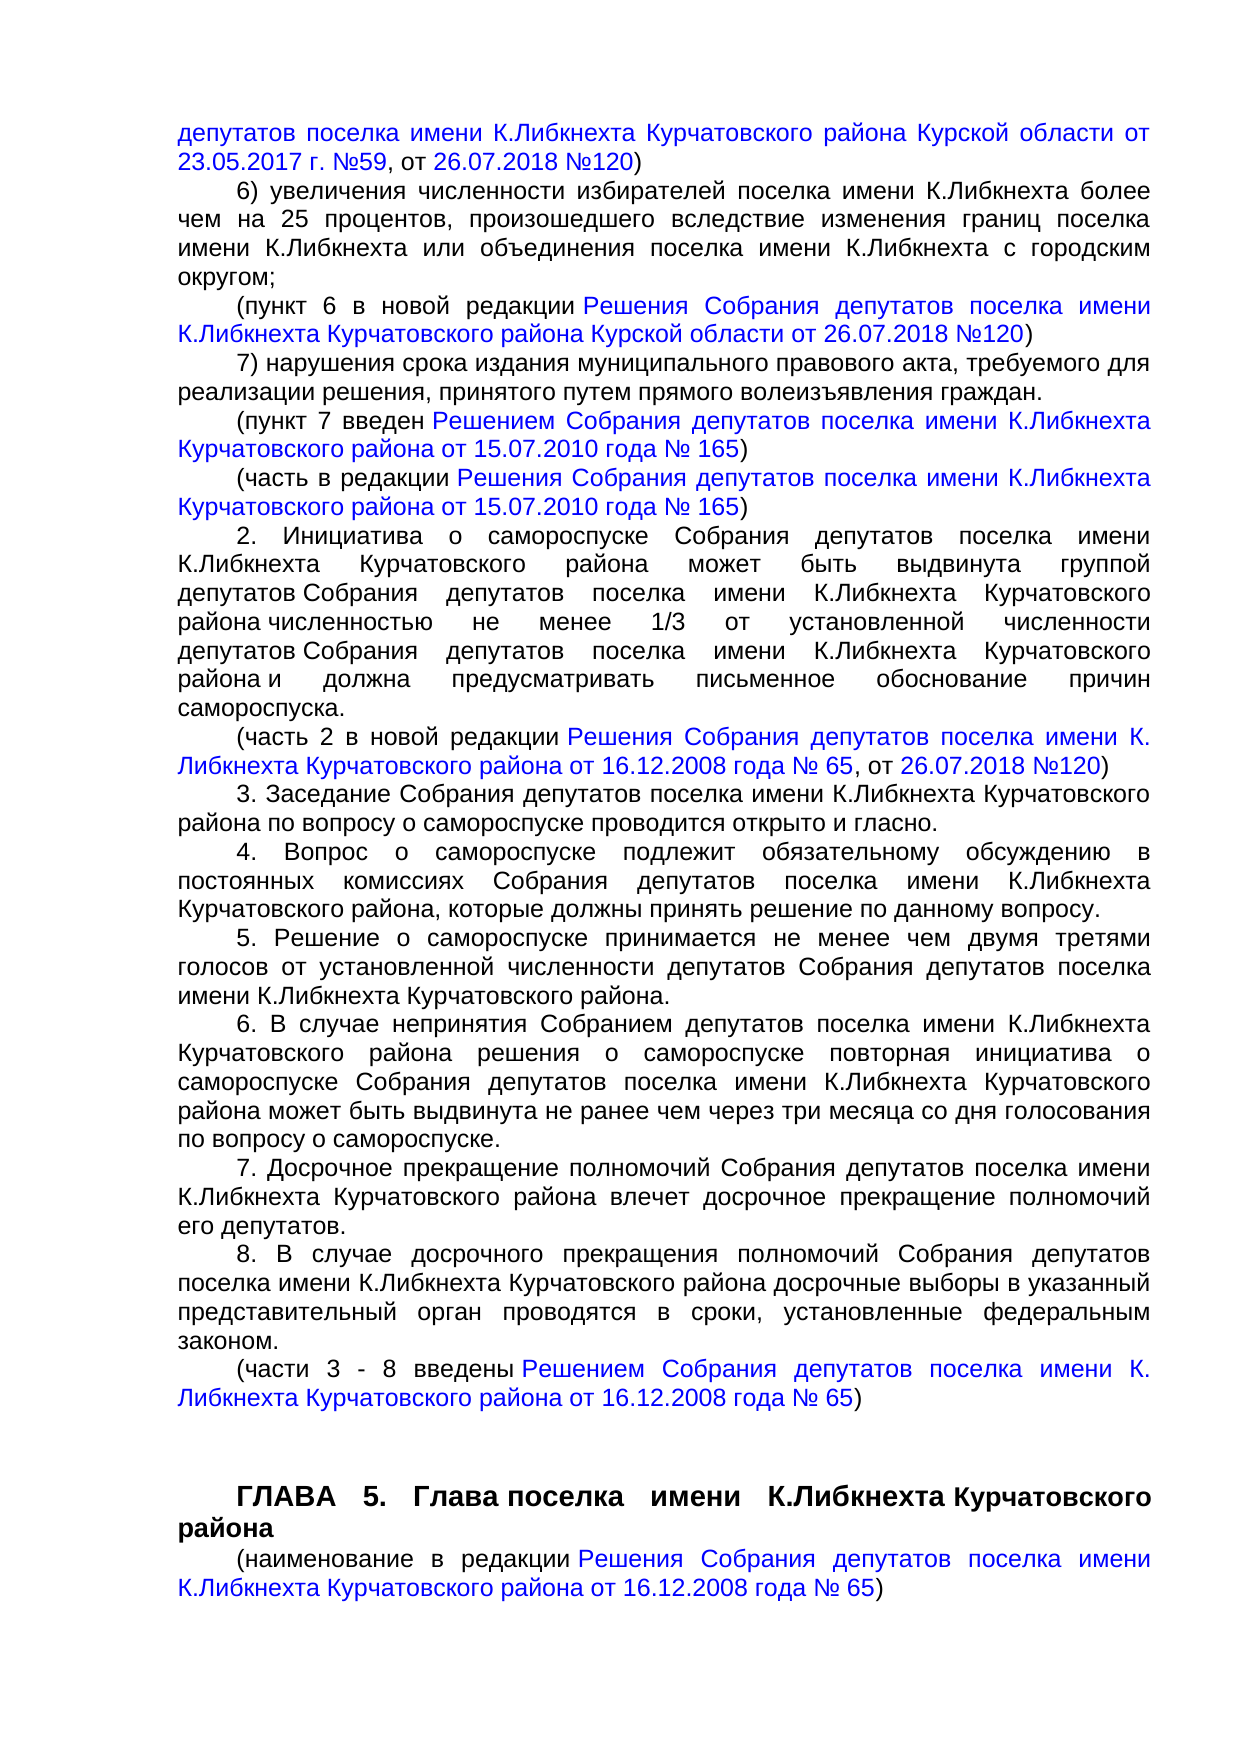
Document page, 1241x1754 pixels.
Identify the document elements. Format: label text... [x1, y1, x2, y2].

text 7. Досрочное прекращение полномочий Собрания депутатов поселка имени К.Либкнехта Курчатовского района влечет досрочное прекращение полномочий его депутатов. [177, 1153, 1152, 1239]
text (часть в редакции Решения Собрания депутатов поселка имени К.Либкнехта Курчатовского района от 15.07.2010 года № 165) [177, 463, 1152, 521]
text (пункт 6 в новой редакции Решения Собрания депутатов поселка имени К.Либкнехта Курчатовского района Курской области от 26.07.2018 №120) [177, 291, 1152, 348]
text 5. Решение о самороспуске принимается не менее чем двумя третями голосов от установленной численности депутатов Собрания депутатов поселка имени К.Либкнехта Курчатовского района. [177, 923, 1152, 1009]
text 6) увеличения численности избирателей поселка имени К.Либкнехта более чем на 25 процентов, произошедшего вследствие изменения границ поселка имени К.Либкнехта или объединения поселка имени К.Либкнехта с городским округом; [177, 176, 1152, 291]
text ГЛАВА 5. Глава поселка имени К.Либкнехта Курчатовского района [177, 1479, 1152, 1544]
text 8. В случае досрочного прекращения полномочий Собрания депутатов поселка имени К.Либкнехта Курчатовского района досрочные выборы в указанный представительный орган проводятся в сроки, установленные федеральным законом. [177, 1239, 1152, 1354]
text 2. Инициатива о самороспуске Собрания депутатов поселка имени К.Либкнехта Курчатовского района может быть выдвинута группой депутатов Собрания депутатов поселка имени К.Либкнехта Курчатовского района численностью не менее 1/3 от установленной численности депутатов Собрания депутатов поселка имени К.Либкнехта Курчатовского района и должна предусматривать письменное обоснование причин самороспуска. [177, 521, 1152, 722]
text 3. Заседание Собрания депутатов поселка имени К.Либкнехта Курчатовского района по вопросу о самороспуске проводится открыто и гласно. [177, 779, 1152, 837]
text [177, 118, 1152, 176]
text (часть 2 в новой редакции Решения Собрания депутатов поселка имени К. Либкнехта Курчатовского района от 16.12.2008 года № 65, от 26.07.2018 №120) [177, 722, 1152, 779]
text (наименование в редакции Решения Собрания депутатов поселка имени К.Либкнехта Курчатовского района от 16.12.2008 года № 65) [177, 1544, 1152, 1601]
text (пункт 7 введен Решением Собрания депутатов поселка имени К.Либкнехта Курчатовского района от 15.07.2010 года № 165) [177, 406, 1152, 463]
text (части 3 - 8 введены Решением Собрания депутатов поселка имени К. Либкнехта Курчатовского района от 16.12.2008 года № 65) [177, 1354, 1152, 1412]
text 7) нарушения срока издания муниципального правового акта, требуемого для реализации решения, принятого путем прямого волеизъявления граждан. [177, 348, 1152, 406]
text 6. В случае непринятия Собранием депутатов поселка имени К.Либкнехта Курчатовского района решения о самороспуске повторная инициатива о самороспуске Собрания депутатов поселка имени К.Либкнехта Курчатовского района может быть выдвинута не ранее чем через три месяца со дня голосования по вопросу о самороспуске. [177, 1009, 1152, 1153]
text 4. Вопрос о самороспуске подлежит обязательному обсуждению в постоянных комиссиях Собрания депутатов поселка имени К.Либкнехта Курчатовского района, которые должны принять решение по данному вопросу. [177, 837, 1152, 923]
